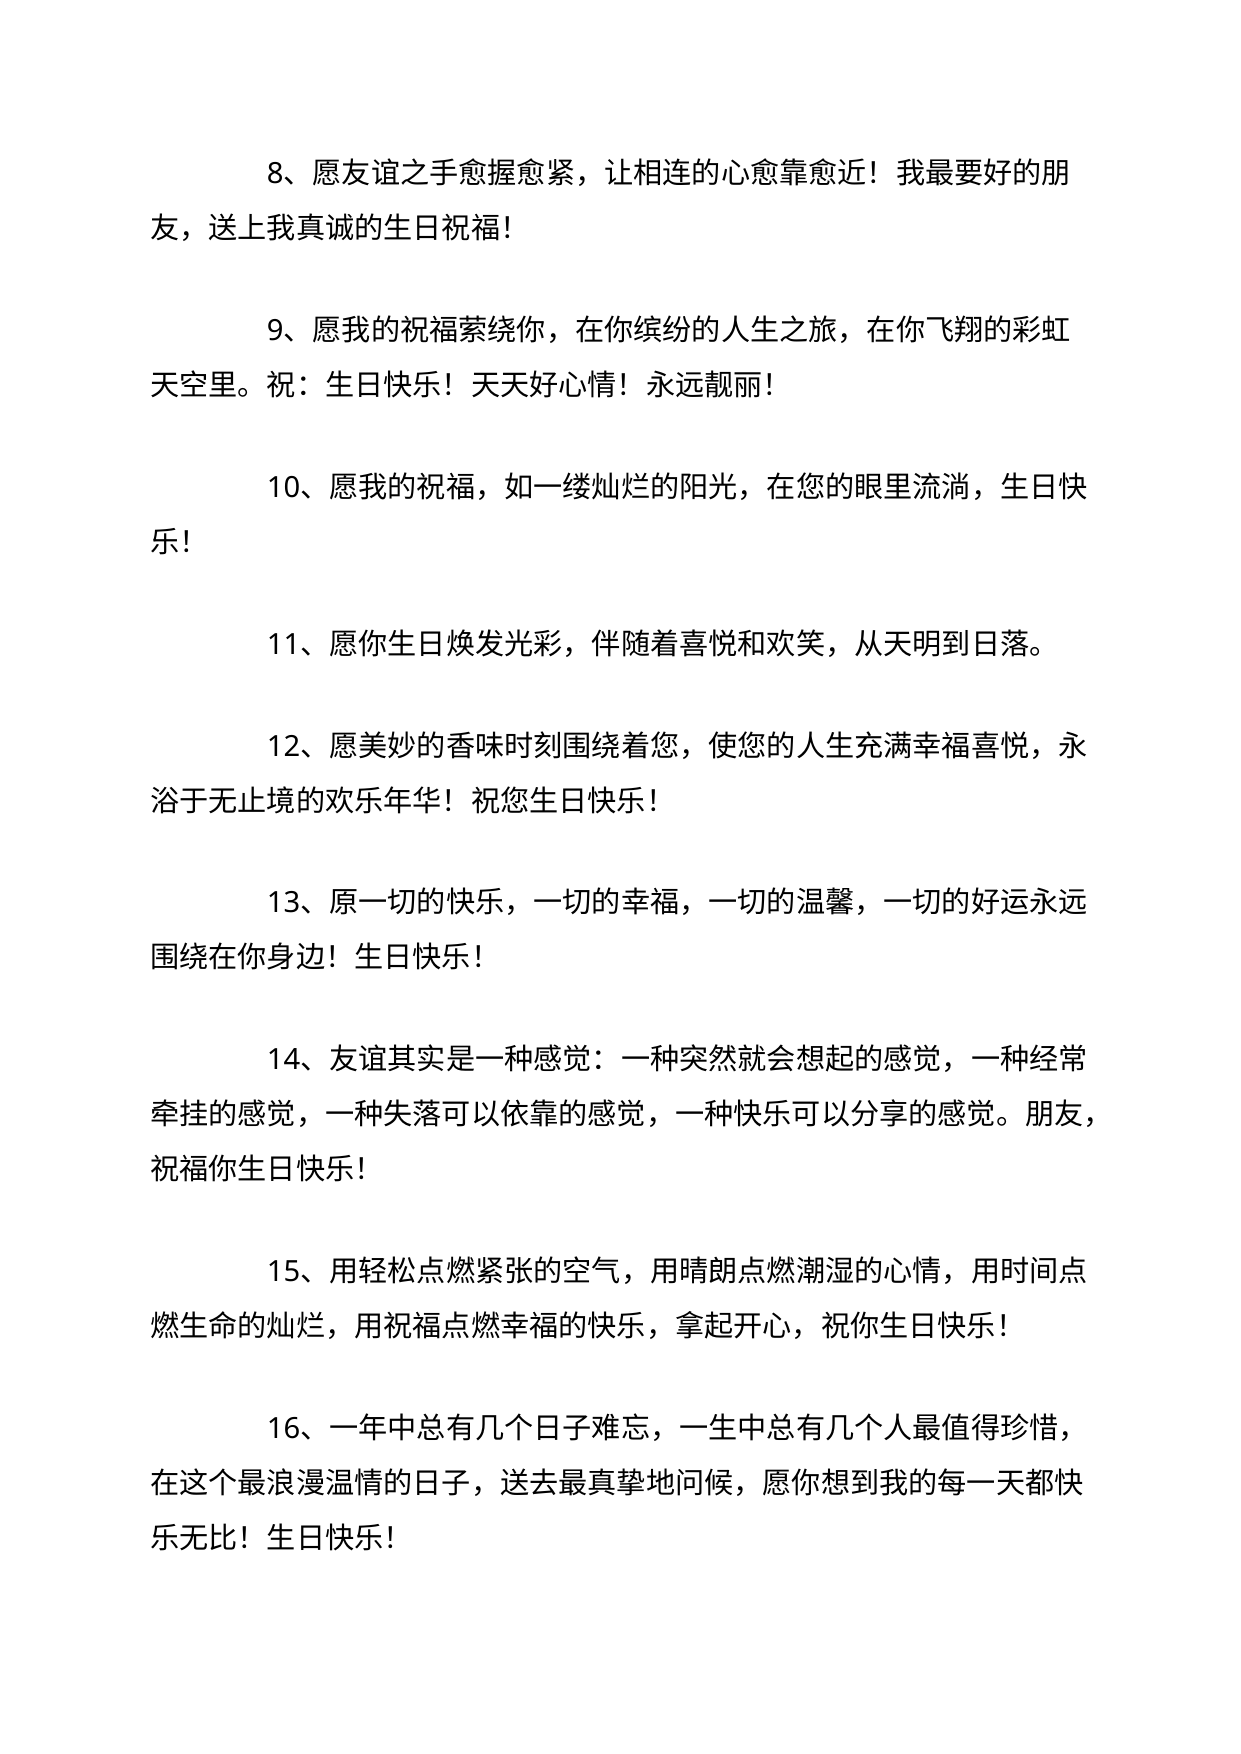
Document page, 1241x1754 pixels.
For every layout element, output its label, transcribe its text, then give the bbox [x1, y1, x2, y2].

text 10、愿我的祝福，如一缕灿烂的阳光，在您的眼里流淌，生日快乐！ [150, 463, 1090, 561]
text 11、愿你生日焕发光彩，伴随着喜悦和欢笑，从天明到日落。 [150, 620, 1090, 663]
text 16、一年中总有几个日子难忘，一生中总有几个人最值得珍惜，在这个最浪漫温情的日子，送去最真挚地问候，愿你想到我的每一天都快乐无比！生日快乐！ [150, 1404, 1090, 1556]
text 15、用轻松点燃紧张的空气，用晴朗点燃潮湿的心情，用时间点燃生命的灿烂，用祝福点燃幸福的快乐，拿起开心，祝你生日快乐！ [150, 1247, 1090, 1345]
text 9、愿我的祝福萦绕你，在你缤纷的人生之旅，在你飞翔的彩虹天空里。祝：生日快乐！天天好心情！永远靓丽！ [150, 307, 1090, 404]
text 14、友谊其实是一种感觉：一种突然就会想起的感觉，一种经常牵挂的感觉，一种失落可以依靠的感觉，一种快乐可以分享的感觉。朋友，祝福你生日快乐！ [150, 1036, 1090, 1188]
text 8、愿友谊之手愈握愈紧，让相连的心愈靠愈近！我最要好的朋友，送上我真诚的生日祝福！ [150, 150, 1090, 247]
text 12、愿美妙的香味时刻围绕着您，使您的人生充满幸福喜悦，永浴于无止境的欢乐年华！祝您生日快乐！ [150, 722, 1090, 819]
text 13、原一切的快乐，一切的幸福，一切的温馨，一切的好运永远围绕在你身边！生日快乐！ [150, 879, 1090, 976]
